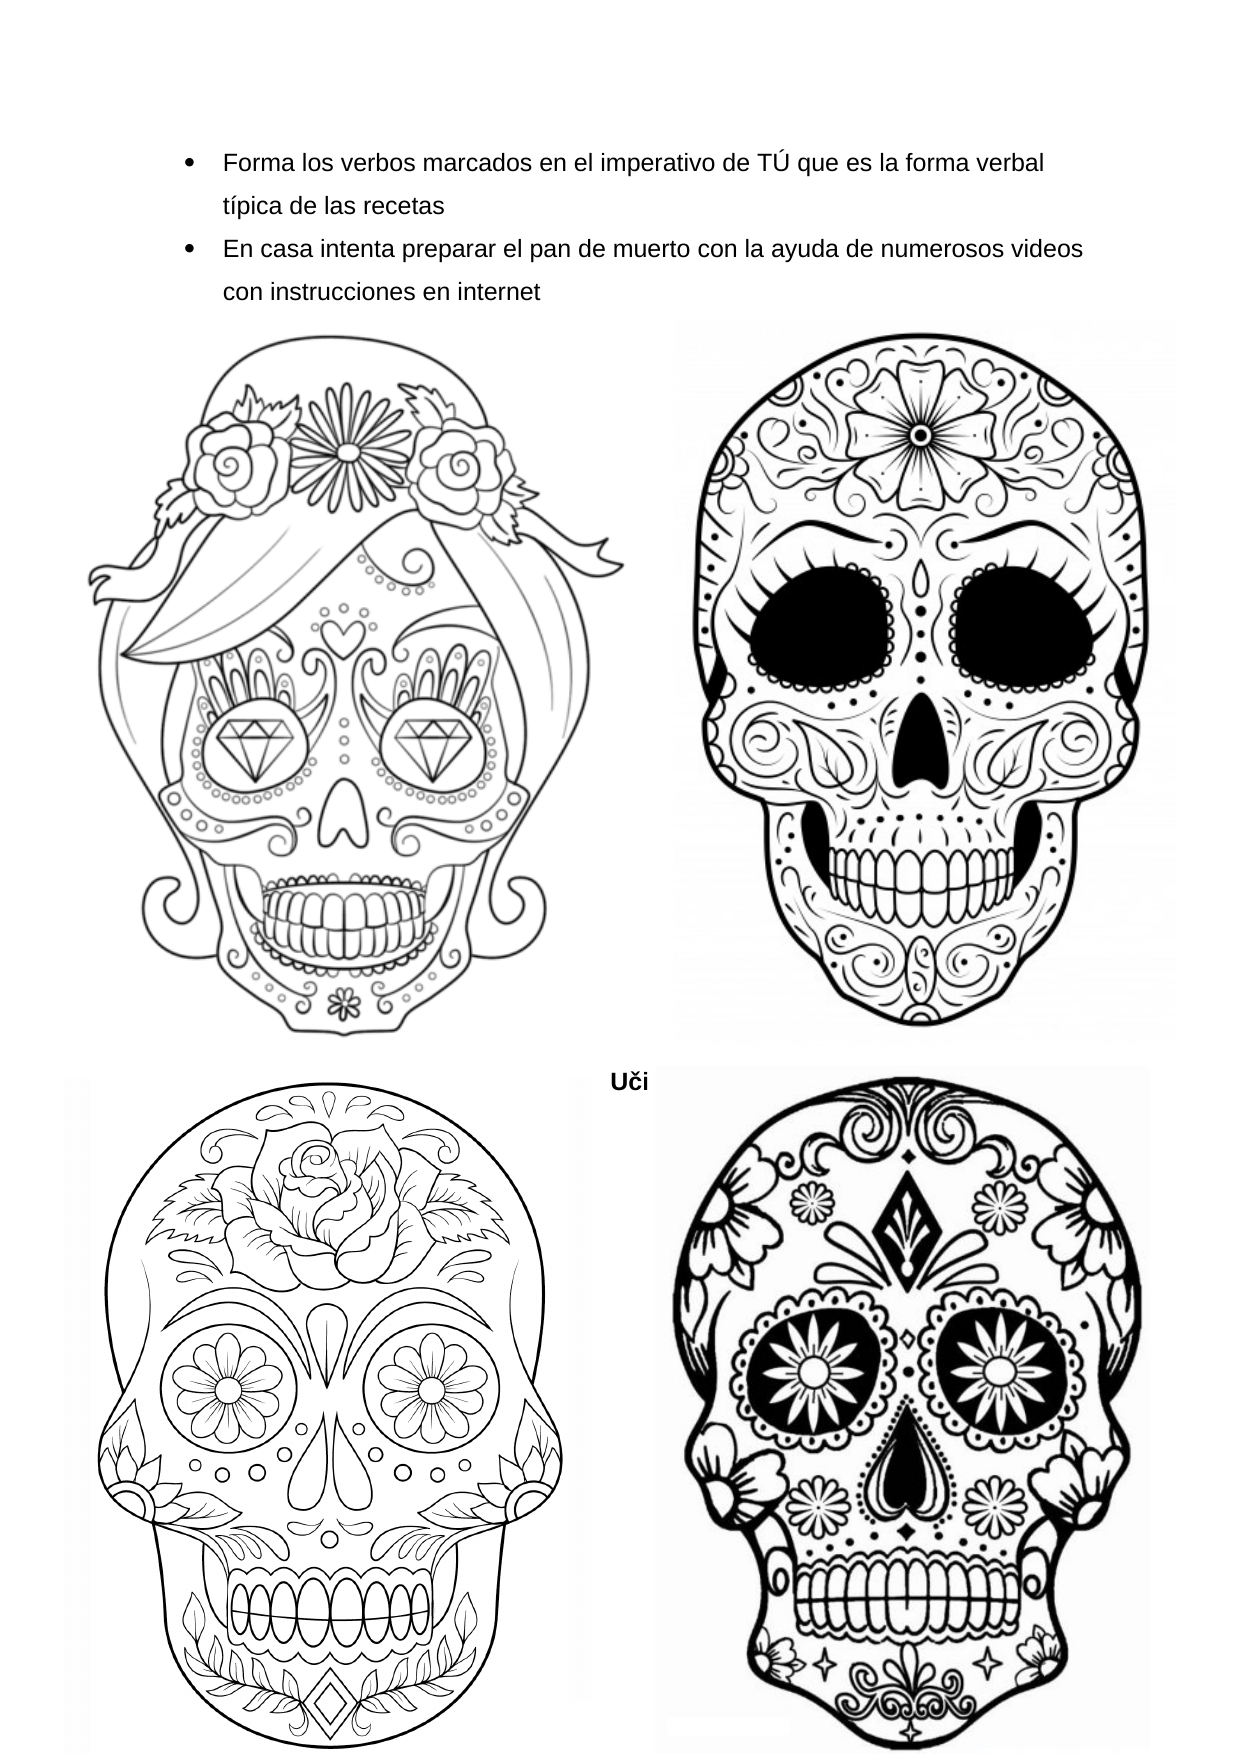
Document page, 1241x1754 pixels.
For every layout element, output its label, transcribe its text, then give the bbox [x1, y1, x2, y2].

picture [647, 1066, 1163, 1754]
picture [674, 320, 1178, 1046]
list Forma los verbos marcados en el imperativo de TÚ que es la forma verbal típica de las recetas [185, 148, 1093, 219]
picture [76, 324, 636, 1048]
picture [62, 1078, 592, 1754]
list En casa intenta preparar el pan de muerto con la ayuda de numerosos videos con instrucciones en internet [185, 234, 1093, 306]
